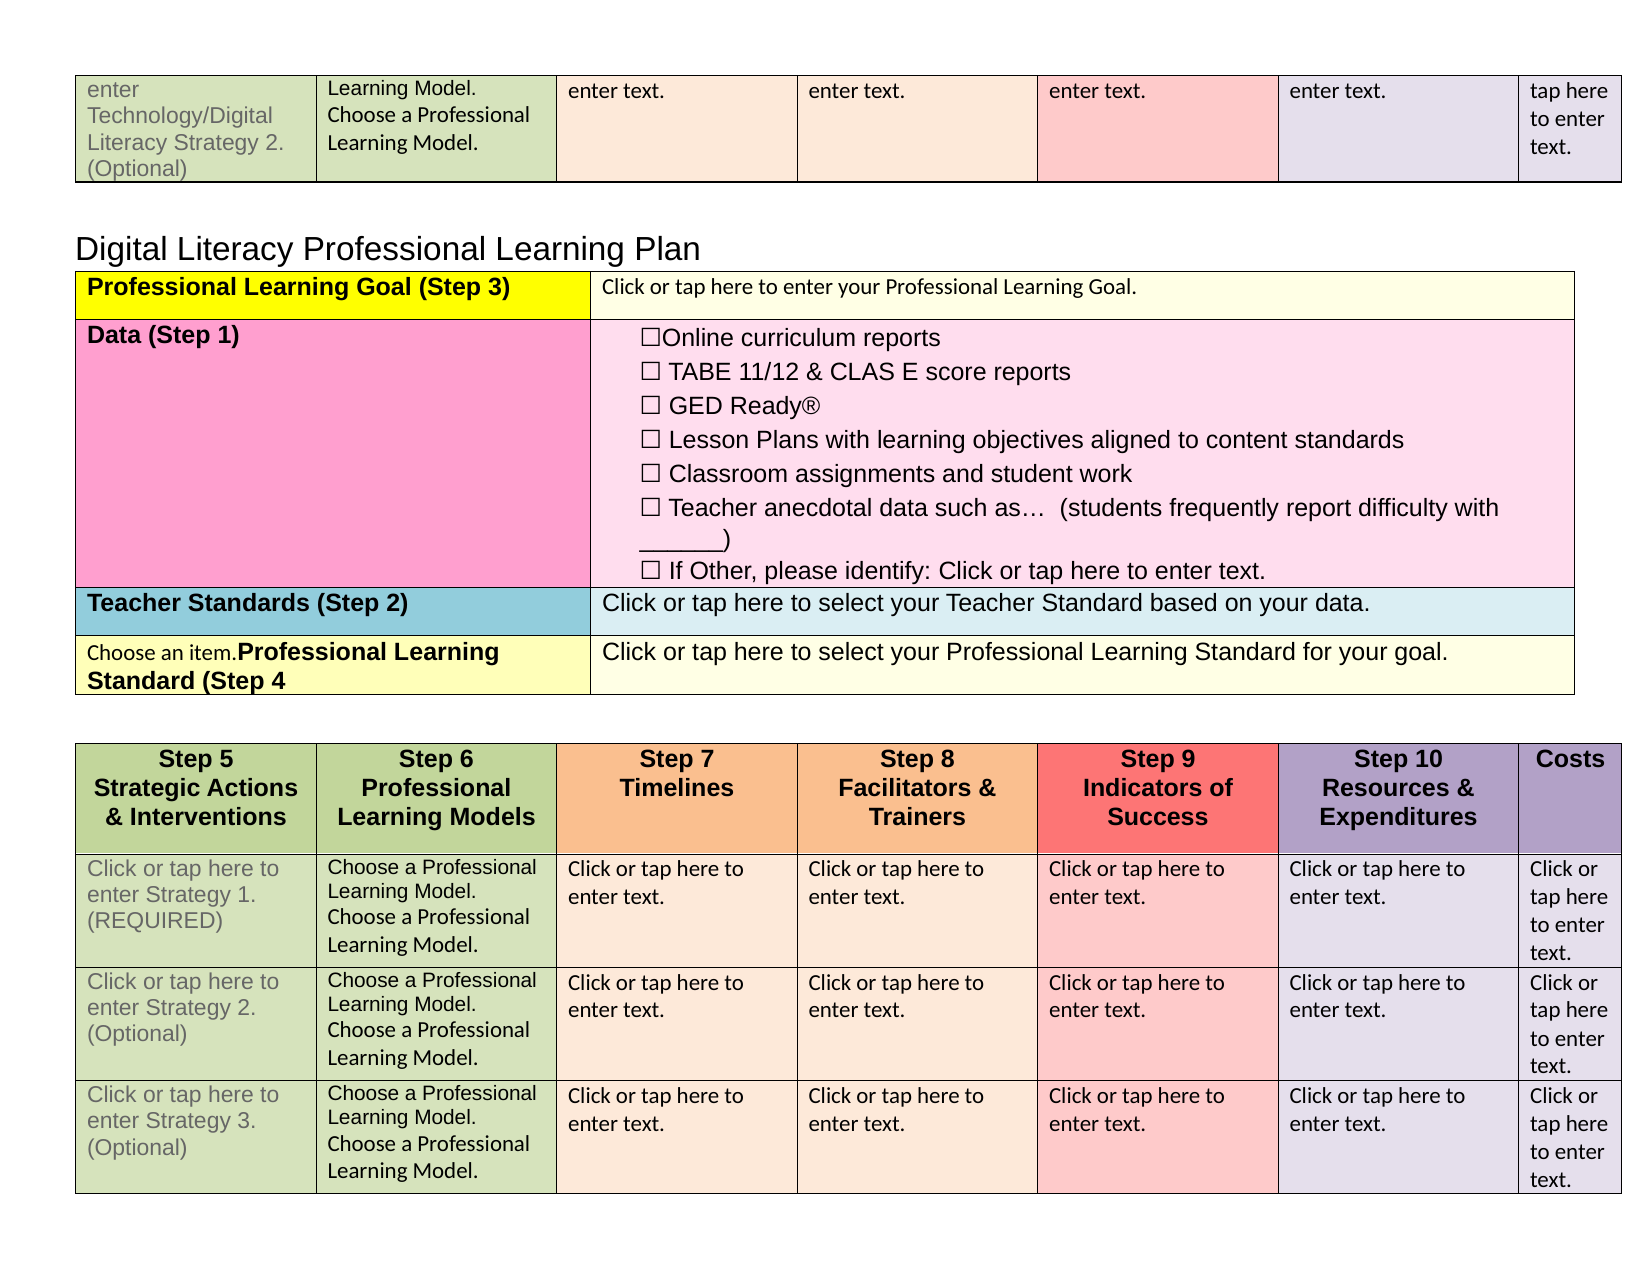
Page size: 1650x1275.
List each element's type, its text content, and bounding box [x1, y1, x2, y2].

table_cell Teacher Standards (Step 2) [76, 588, 590, 635]
table_cell [317, 968, 556, 1080]
table_cell [591, 636, 1574, 694]
table_header [591, 272, 1574, 319]
table_cell Professional Learning Standard (Step 4 [76, 636, 590, 694]
table_cell Online curriculum reports TABE 11/12 & CLAS E score reports GED Ready® Lesson Plans with learning objectives aligned to content standards Classroom assignments and student work Teacher anecdotal data such as… (students frequently report difficulty with ______) If Other, please identify: [591, 320, 1574, 587]
table_header Step 9 Indicators of Success [1038, 744, 1278, 853]
table_cell [317, 1081, 556, 1193]
table_cell [317, 76, 556, 181]
table_cell [76, 1081, 316, 1193]
table_cell Data (Step 1) [76, 320, 590, 587]
table_header Costs [1519, 744, 1621, 853]
table_header Professional Learning Goal (Step 3) [76, 272, 590, 319]
table_header Step 10 Resources & Expenditures [1279, 744, 1518, 853]
table_cell [76, 968, 316, 1080]
table_header Step 5 Strategic Actions & Interventions [76, 744, 316, 853]
table_header Step 8 Facilitators & Trainers [798, 744, 1037, 853]
table_header Step 6 Professional Learning Models [317, 744, 556, 853]
table_header Step 7 Timelines [557, 744, 797, 853]
table_cell [591, 588, 1574, 635]
table_cell [76, 76, 316, 181]
subtitle Digital Literacy Professional Learning Plan [75, 229, 1575, 268]
table_cell [76, 855, 316, 967]
table_cell [317, 855, 556, 967]
